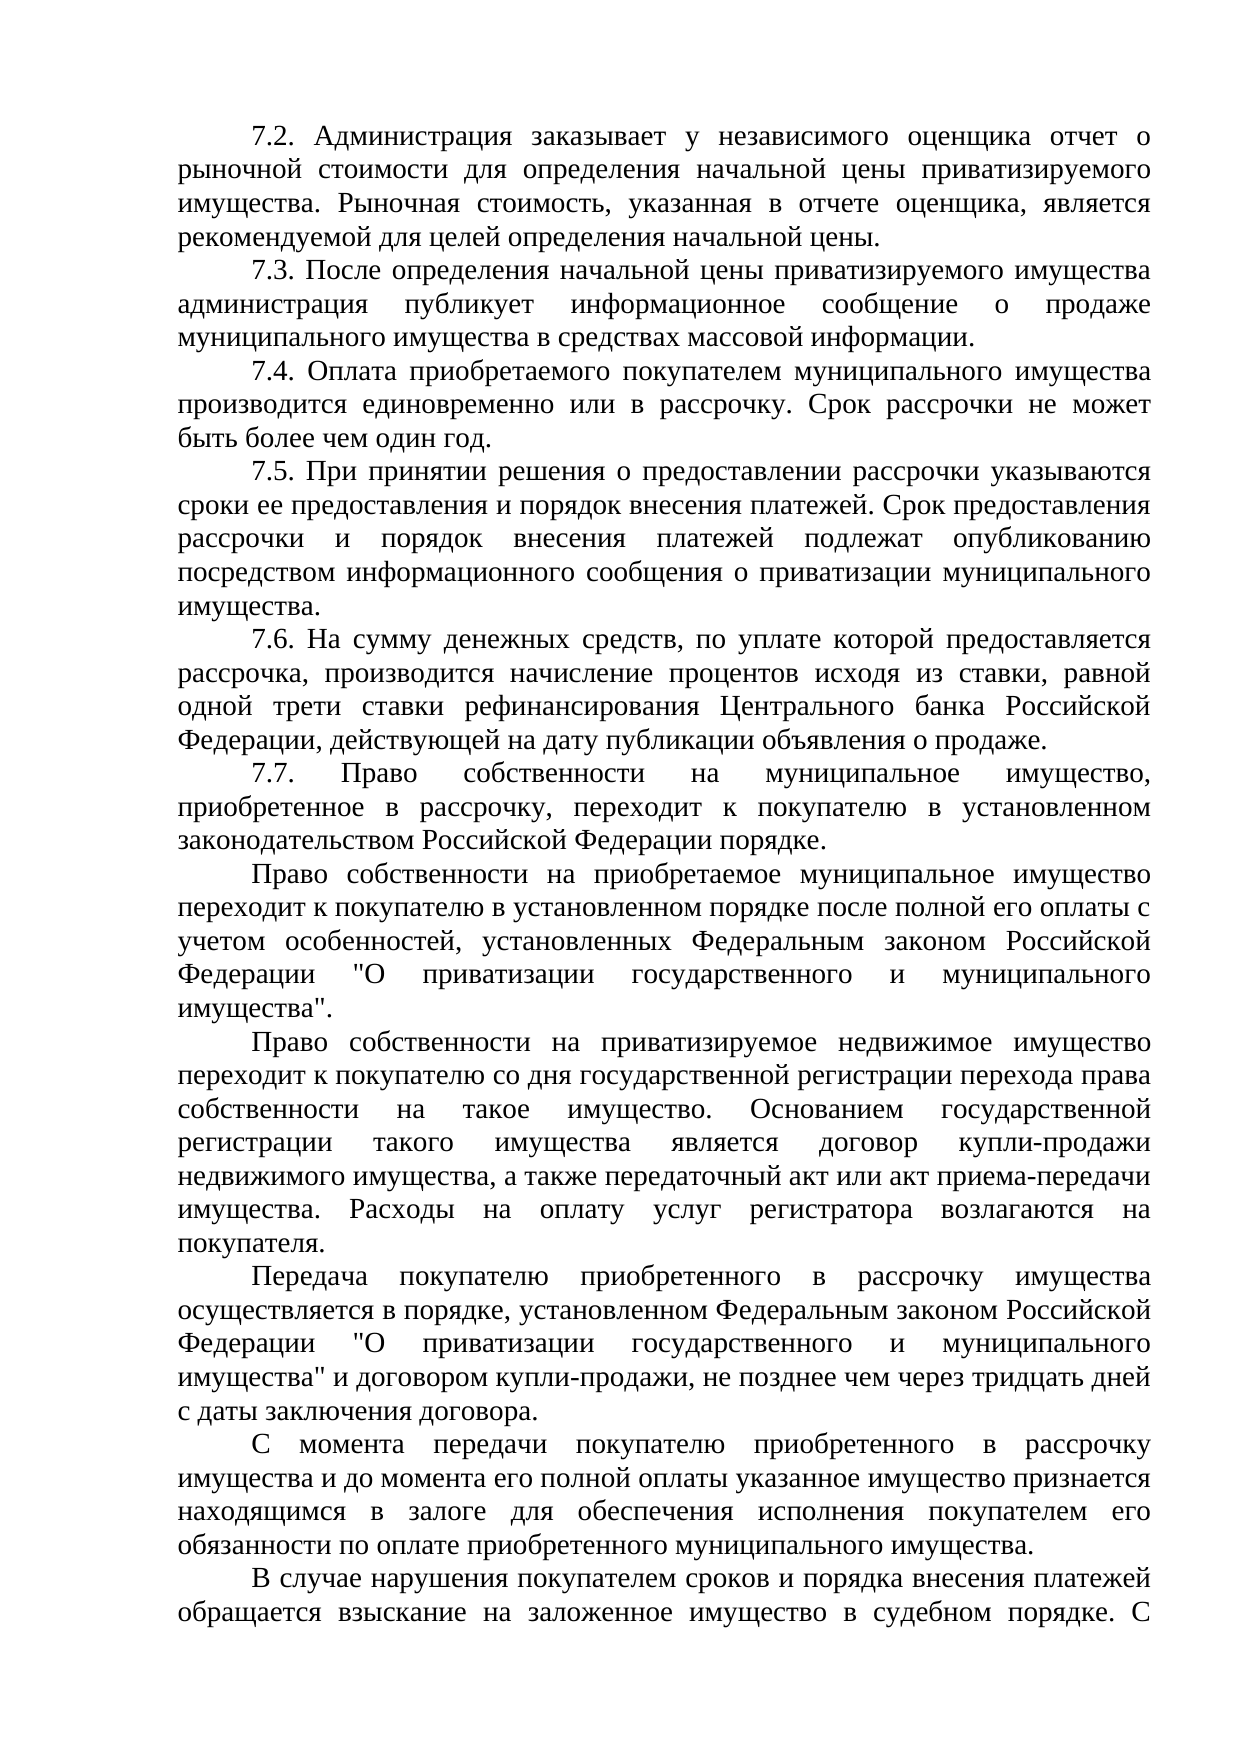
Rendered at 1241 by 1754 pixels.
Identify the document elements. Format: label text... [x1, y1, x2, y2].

text 7.5. При принятии решения о предоставлении рассрочки указываются сроки ее предоставления и порядок внесения платежей. Срок предоставления рассрочки и порядок внесения платежей подлежат опубликованию посредством информационного сообщения о приватизации муниципального имущества. [177, 453, 1152, 621]
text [177, 1560, 1152, 1627]
text 7.6. На сумму денежных средств, по уплате которой предоставляется рассрочка, производится начисление процентов исходя из ставки, равной одной трети ставки рефинансирования Центрального банка Российской Федерации, действующей на дату публикации объявления о продаже. [177, 621, 1152, 755]
text 7.7. Право собственности на муниципальное имущество, приобретенное в рассрочку, переходит к покупателю в установленном законодательством Российской Федерации порядке. [177, 755, 1152, 856]
text Право собственности на приобретаемое муниципальное имущество переходит к покупателю в установленном порядке после полной его оплаты с учетом особенностей, установленных Федеральным законом Российской Федерации "О приватизации государственного и муниципального имущества". [177, 856, 1152, 1024]
text 7.2. Администрация заказывает у независимого оценщика отчет о рыночной стоимости для определения начальной цены приватизируемого имущества. Рыночная стоимость, указанная в отчете оценщика, является рекомендуемой для целей определения начальной цены. [177, 118, 1152, 252]
text С момента передачи покупателю приобретенного в рассрочку имущества и до момента его полной оплаты указанное имущество признается находящимся в залоге для обеспечения исполнения покупателем его обязанности по оплате приобретенного муниципального имущества. [177, 1426, 1152, 1560]
text 7.3. После определения начальной цены приватизируемого имущества администрация публикует информационное сообщение о продаже муниципального имущества в средствах массовой информации. [177, 252, 1152, 353]
text 7.4. Оплата приобретаемого покупателем муниципального имущества производится единовременно или в рассрочку. Срок рассрочки не может быть более чем один год. [177, 353, 1152, 453]
text Передача покупателю приобретенного в рассрочку имущества осуществляется в порядке, установленном Федеральным законом Российской Федерации "О приватизации государственного и муниципального имущества" и договором купли-продажи, не позднее чем через тридцать дней с даты заключения договора. [177, 1258, 1152, 1426]
text Право собственности на приватизируемое недвижимое имущество переходит к покупателю со дня государственной регистрации перехода права собственности на такое имущество. Основанием государственной регистрации такого имущества является договор купли-продажи недвижимого имущества, а также передаточный акт или акт приема-передачи имущества. Расходы на оплату услуг регистратора возлагаются на покупателя. [177, 1024, 1152, 1258]
